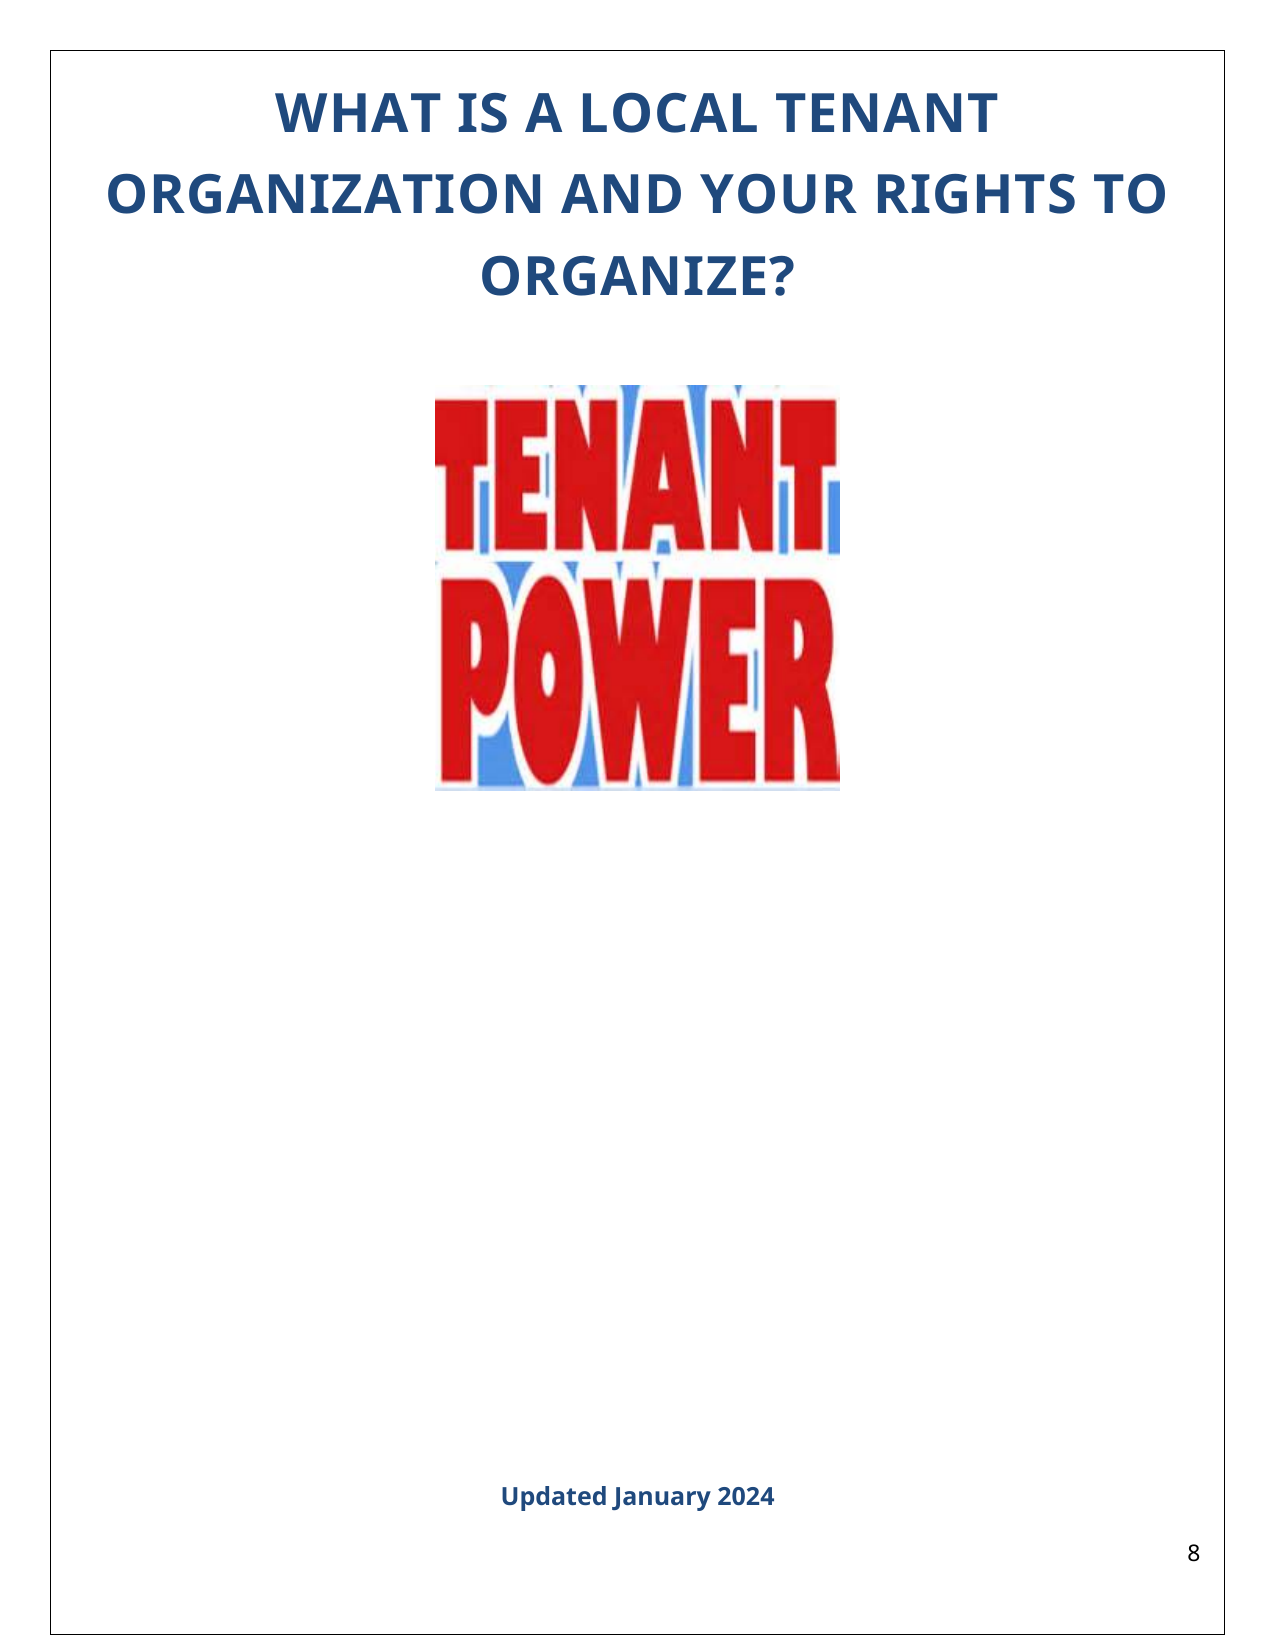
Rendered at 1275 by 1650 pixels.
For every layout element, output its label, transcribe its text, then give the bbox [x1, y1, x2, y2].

picture [435, 385, 840, 791]
title What is a local tenant organization and your rights to organize? [75, 75, 1200, 311]
